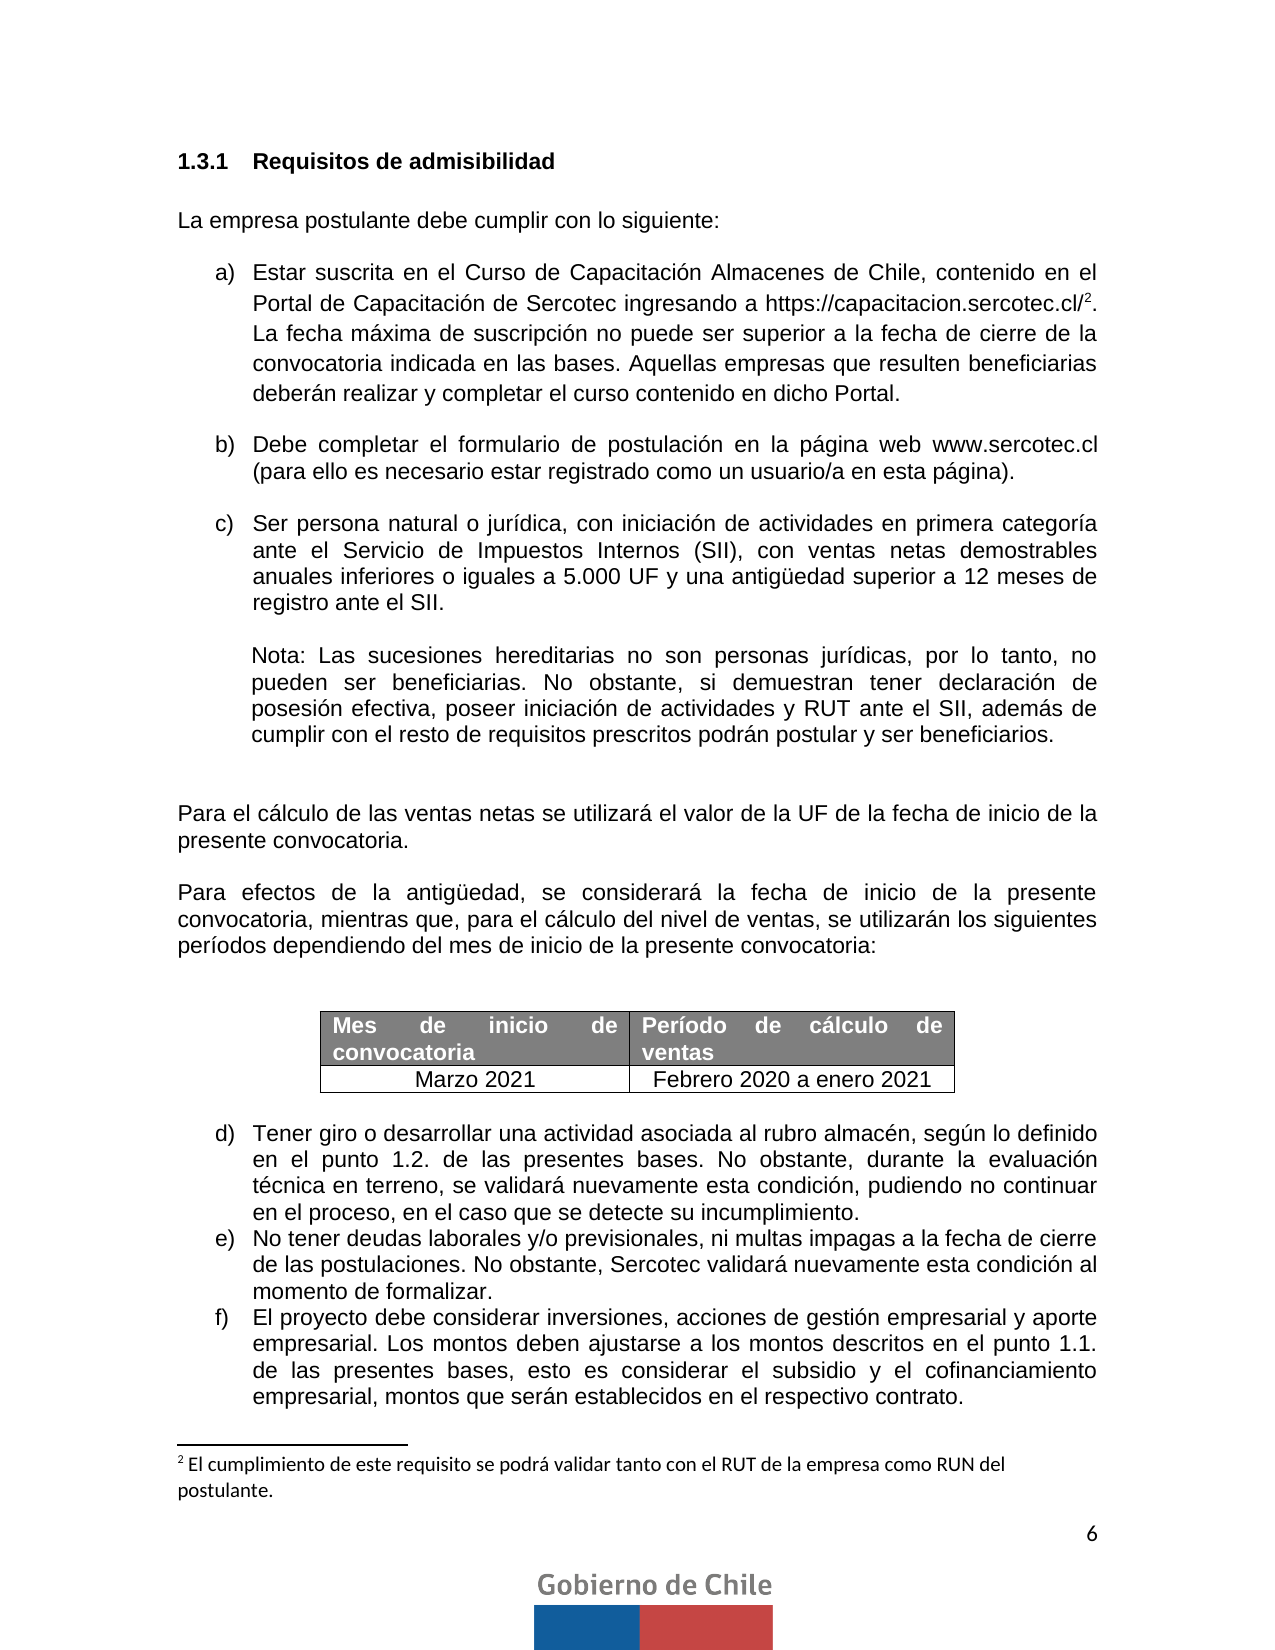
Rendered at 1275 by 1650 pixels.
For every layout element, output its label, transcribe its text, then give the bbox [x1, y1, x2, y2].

list No tener deudas laborales y/o previsionales, ni multas impagas a la fecha de cierre de las postulaciones. No obstante, Sercotec validará nuevamente esta condición al momento de formalizar. [215, 1225, 1098, 1304]
list Ser persona natural o jurídica, con iniciación de actividades en primera categoría ante el Servicio de Impuestos Internos (SII), con ventas netas demostrables anuales inferiores o iguales a 5.000 UF y una antigüedad superior a 12 meses de registro ante el SII. [215, 510, 1098, 616]
list El proyecto debe considerar inversiones, acciones de gestión empresarial y aporte empresarial. Los montos deben ajustarse a los montos descritos en el punto 1.1. de las presentes bases, esto es considerar el subsidio y el cofinanciamiento empresarial, montos que serán establecidos en el respectivo contrato. [215, 1304, 1098, 1409]
table_cell Marzo 2021 [321, 1066, 629, 1092]
list Debe completar el formulario de postulación en la página web www.sercotec.cl (para ello es necesario estar registrado como un usuario/a en esta página). [215, 431, 1098, 484]
subtitle Requisitos de admisibilidad [177, 148, 1098, 174]
table_header Período de cálculo de ventas [630, 1012, 954, 1065]
text Nota: Las sucesiones hereditarias no son personas jurídicas, por lo tanto, no pueden ser beneficiarias. No obstante, si demuestran tener declaración de posesión efectiva, poseer iniciación de actividades y RUT ante el SII, además de cumplir con el resto de requisitos prescritos podrán postular y ser beneficiarios. [251, 642, 1098, 747]
picture [532, 1560, 774, 1650]
text Para efectos de la antigüedad, se considerará la fecha de inicio de la presente convocatoria, mientras que, para el cálculo del nivel de ventas, se utilizarán los siguientes períodos dependiendo del mes de inicio de la presente convocatoria: [177, 879, 1098, 958]
text La empresa postulante debe cumplir con lo siguiente: [177, 207, 1098, 233]
table_header Mes de inicio de convocatoria [321, 1012, 629, 1065]
list Tener giro o desarrollar una actividad asociada al rubro almacén, según lo definido en el punto 1.2. de las presentes bases. No obstante, durante la evaluación técnica en terreno, se validará nuevamente esta condición, pudiendo no continuar en el proceso, en el caso que se detecte su incumplimiento. [215, 1119, 1098, 1225]
table_cell Febrero 2020 a enero 2021 [630, 1066, 954, 1092]
list Estar suscrita en el Curso de Capacitación Almacenes de Chile, contenido en el Portal de Capacitación de Sercotec ingresando a https://capacitacion.sercotec.cl/. La fecha máxima de suscripción no puede ser superior a la fecha de cierre de la convocatoria indicada en las bases. Aquellas empresas que resulten beneficiarias deberán realizar y completar el curso contenido en dicho Portal. [215, 259, 1098, 407]
text Para el cálculo de las ventas netas se utilizará el valor de la UF de la fecha de inicio de la presente convocatoria. [177, 800, 1098, 853]
